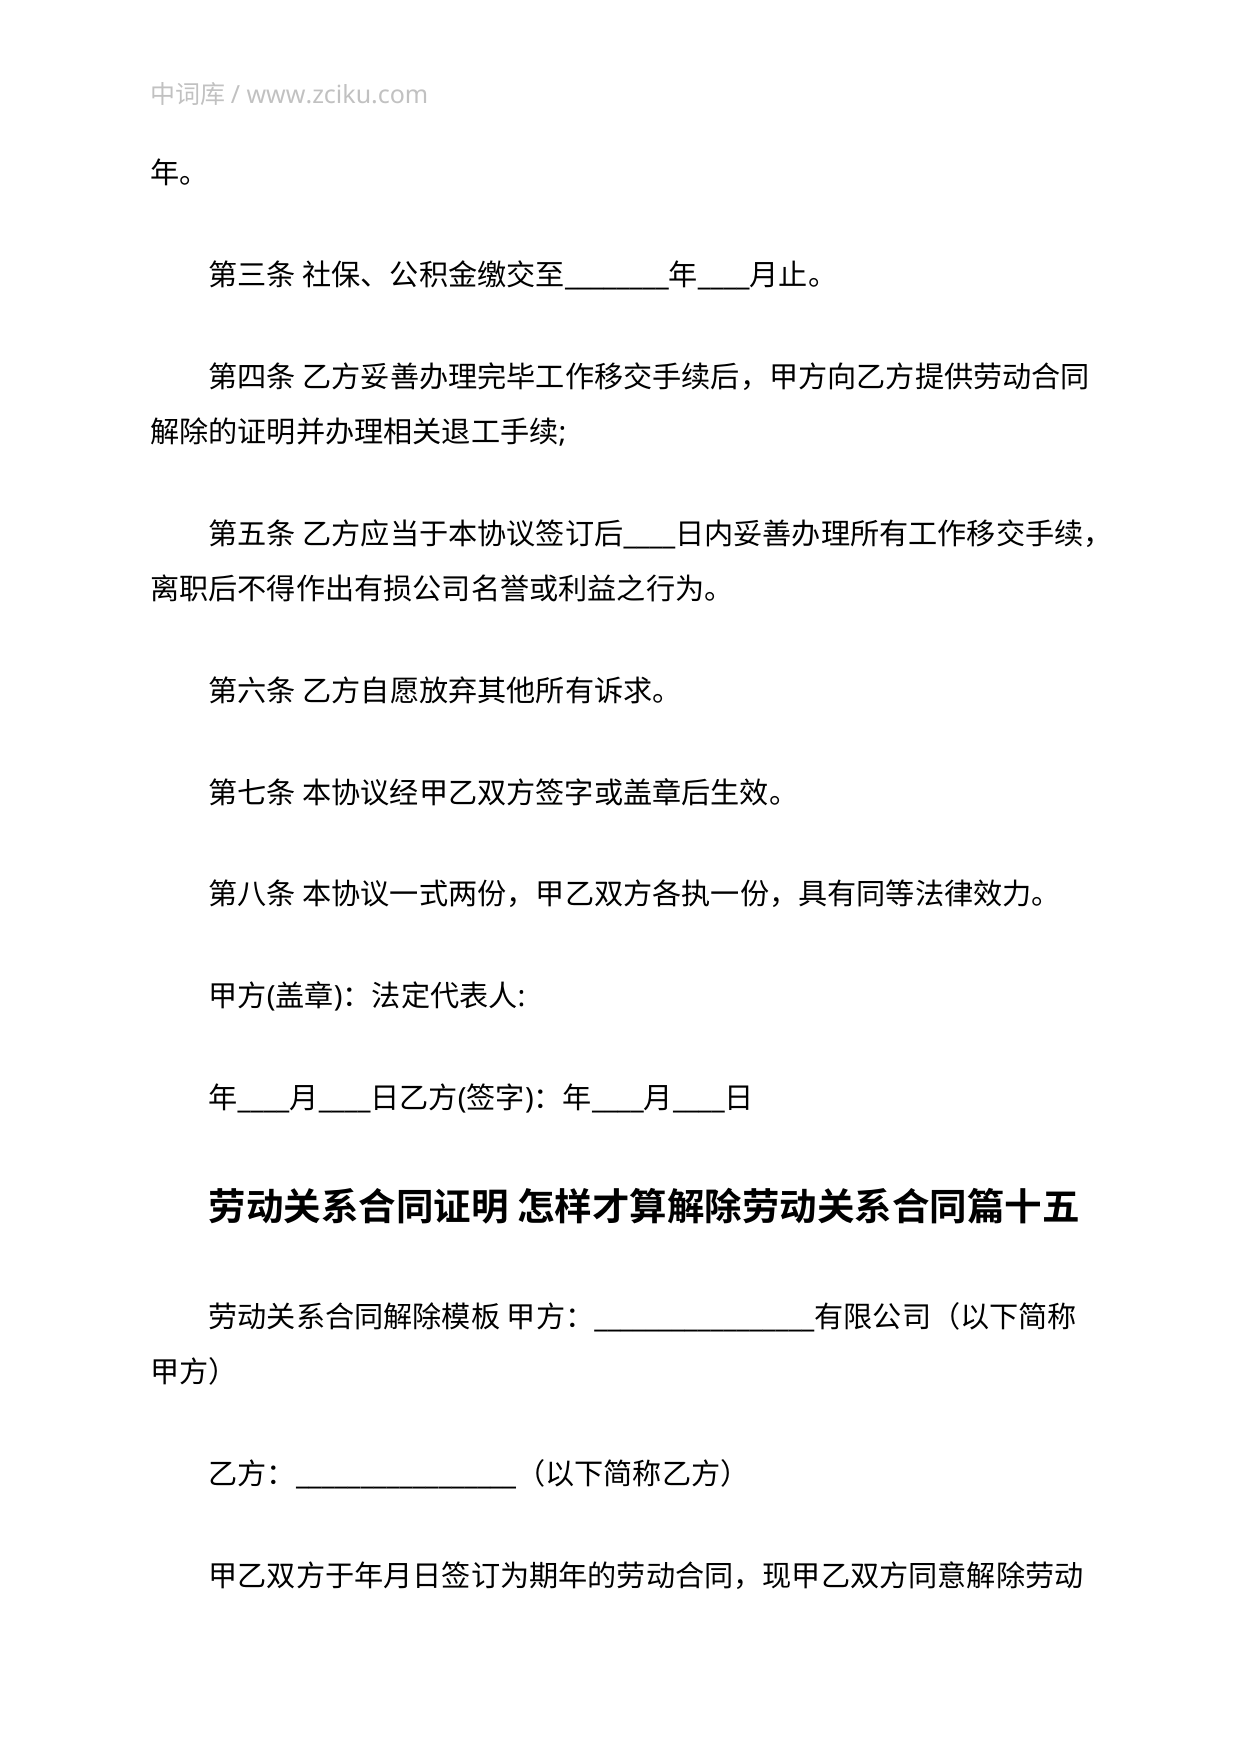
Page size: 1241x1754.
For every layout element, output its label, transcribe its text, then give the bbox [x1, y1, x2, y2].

text 劳动关系合同解除模板 甲方：_________________有限公司（以下简称甲方） [150, 1294, 1090, 1391]
text 劳动关系合同证明 怎样才算解除劳动关系合同篇十五 [150, 1177, 1090, 1231]
text 甲方(盖章)：法定代表人: [150, 973, 1090, 1015]
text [150, 150, 1090, 192]
text 乙方：_________________（以下简称乙方） [150, 1451, 1090, 1493]
text 第五条 乙方应当于本协议签订后____日内妥善办理所有工作移交手续，离职后不得作出有损公司名誉或利益之行为。 [150, 511, 1090, 608]
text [150, 1553, 1090, 1595]
text 第六条 乙方自愿放弃其他所有诉求。 [150, 667, 1090, 710]
text 第三条 社保、公积金缴交至________年____月止。 [150, 252, 1090, 294]
text 第四条 乙方妥善办理完毕工作移交手续后，甲方向乙方提供劳动合同解除的证明并办理相关退工手续; [150, 354, 1090, 451]
text 年____月____日乙方(签字)：年____月____日 [150, 1075, 1090, 1117]
text 第七条 本协议经甲乙双方签字或盖章后生效。 [150, 769, 1090, 811]
text 第八条 本协议一式两份，甲乙双方各执一份，具有同等法律效力。 [150, 871, 1090, 913]
